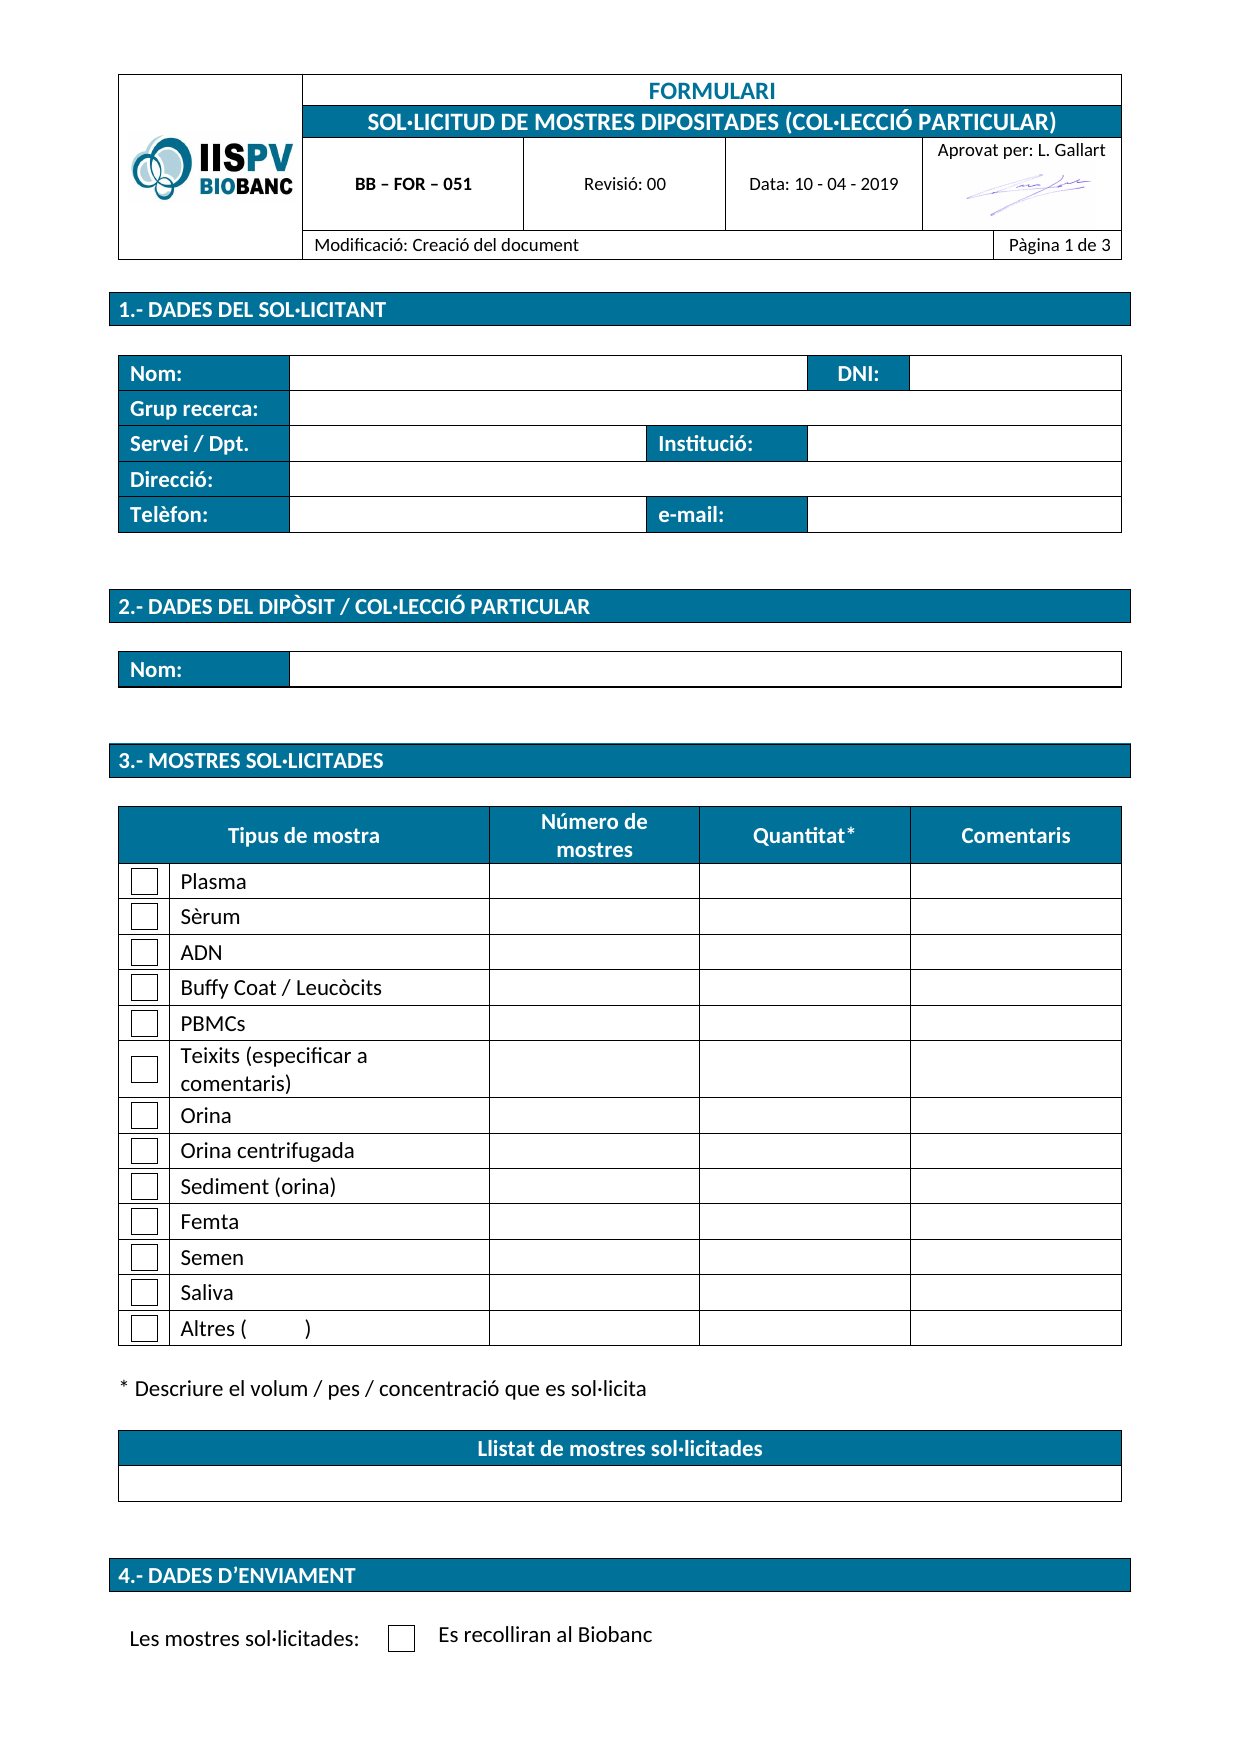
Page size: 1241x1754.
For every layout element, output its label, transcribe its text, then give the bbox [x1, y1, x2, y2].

table_cell [911, 1204, 1121, 1239]
table_cell [700, 935, 910, 969]
table_cell [808, 497, 1121, 532]
table_cell [700, 1240, 910, 1274]
table_cell Saliva [170, 1275, 489, 1309]
table_header Nom: [119, 356, 289, 390]
table_cell [700, 1275, 910, 1309]
table_cell [119, 970, 169, 1004]
table_cell Orina [170, 1098, 489, 1132]
table_header Llistat de mostres sol·licitades [119, 1431, 1121, 1465]
table_cell [700, 1041, 910, 1097]
table_cell [490, 935, 699, 969]
picture [961, 157, 1096, 229]
table_header Tipus de mostra [119, 807, 489, 863]
text 2.- DADES DEL DIPÒSIT / COL·LECCIÓ PARTICULAR [110, 590, 1130, 622]
table_cell Telèfon: [119, 497, 289, 532]
picture [128, 131, 297, 203]
table_cell [911, 1041, 1121, 1097]
table_header Les mostres sol·licitades: [118, 1620, 376, 1656]
table_cell [490, 1275, 699, 1309]
table_cell [911, 1006, 1121, 1040]
table_cell [700, 1134, 910, 1168]
table_cell ADN [170, 935, 489, 969]
table_cell [911, 864, 1121, 898]
table_header [910, 356, 1121, 390]
table_cell [700, 970, 910, 1004]
table_cell [119, 1204, 169, 1239]
table_cell Direcció: [119, 462, 289, 496]
table_header DNI: [808, 356, 909, 390]
table_header [290, 652, 1121, 686]
table_cell [290, 497, 646, 532]
table_cell [119, 1098, 169, 1132]
table_cell [119, 1275, 169, 1309]
table_cell Femta [170, 1204, 489, 1239]
table_cell [911, 1134, 1121, 1168]
table_cell Plasma [170, 864, 489, 898]
table_cell PBMCs [170, 1006, 489, 1040]
table_cell [911, 935, 1121, 969]
table_cell [911, 1275, 1121, 1309]
table_cell [700, 899, 910, 934]
table_cell [700, 1204, 910, 1239]
table_cell Buffy Coat / Leucòcits [170, 970, 489, 1004]
table_cell [700, 864, 910, 898]
table_cell [490, 1041, 699, 1097]
table_cell Sediment (orina) [170, 1169, 489, 1203]
table_cell [119, 1006, 169, 1040]
table_header Número de mostres [490, 807, 699, 863]
table_cell [808, 426, 1121, 461]
table_cell Teixits (especificar a comentaris) [170, 1041, 489, 1097]
table_cell [490, 1240, 699, 1274]
table_cell Sèrum [170, 899, 489, 934]
table_header [376, 1620, 427, 1656]
table_cell [490, 1169, 699, 1203]
table_cell [490, 1134, 699, 1168]
table_header Es recolliran al Biobanc [427, 1620, 1122, 1656]
table_cell Altres ( ) [170, 1311, 489, 1345]
table_header Nom: [119, 652, 289, 686]
table_cell [700, 1098, 910, 1132]
table_cell [119, 1311, 169, 1345]
table_cell [119, 1240, 169, 1274]
table_cell [911, 899, 1121, 934]
table_cell [119, 1169, 169, 1203]
table_cell Semen [170, 1240, 489, 1274]
table_cell [119, 864, 169, 898]
text 1.- DADES DEL SOL·LICITANT [110, 293, 1130, 325]
table_cell [911, 1311, 1121, 1345]
table_cell [119, 1041, 169, 1097]
table_cell Orina centrifugada [170, 1134, 489, 1168]
table_cell [490, 970, 699, 1004]
table_cell [290, 391, 1121, 425]
table_cell [911, 1240, 1121, 1274]
table_cell [290, 426, 646, 461]
table_header Quantitat* [700, 807, 910, 863]
table_cell [490, 899, 699, 934]
table_cell [911, 1098, 1121, 1132]
table_header [290, 356, 807, 390]
table_cell [911, 1169, 1121, 1203]
table_cell Institució: [647, 426, 807, 461]
text 3.- MOSTRES SOL·LICITADES [110, 745, 1130, 777]
table_cell Grup recerca: [119, 391, 289, 425]
table_cell [700, 1311, 910, 1345]
table_cell [490, 1311, 699, 1345]
table_header Comentaris [911, 807, 1121, 863]
table_cell [911, 970, 1121, 1004]
table_cell [119, 899, 169, 934]
table_cell e-mail: [647, 497, 807, 532]
table_cell [290, 462, 1121, 496]
text 4.- DADES D’ENVIAMENT [110, 1559, 1130, 1591]
table_cell [119, 1134, 169, 1168]
table_cell [490, 1098, 699, 1132]
table_cell [700, 1006, 910, 1040]
table_cell [700, 1169, 910, 1203]
table_cell [119, 935, 169, 969]
table_cell [490, 1204, 699, 1239]
table_cell [119, 1466, 1121, 1501]
table_cell [490, 864, 699, 898]
table_cell Servei / Dpt. [119, 426, 289, 461]
text * Descriure el volum / pes / concentració que es sol·licita [118, 1374, 1122, 1402]
table_cell [490, 1006, 699, 1040]
